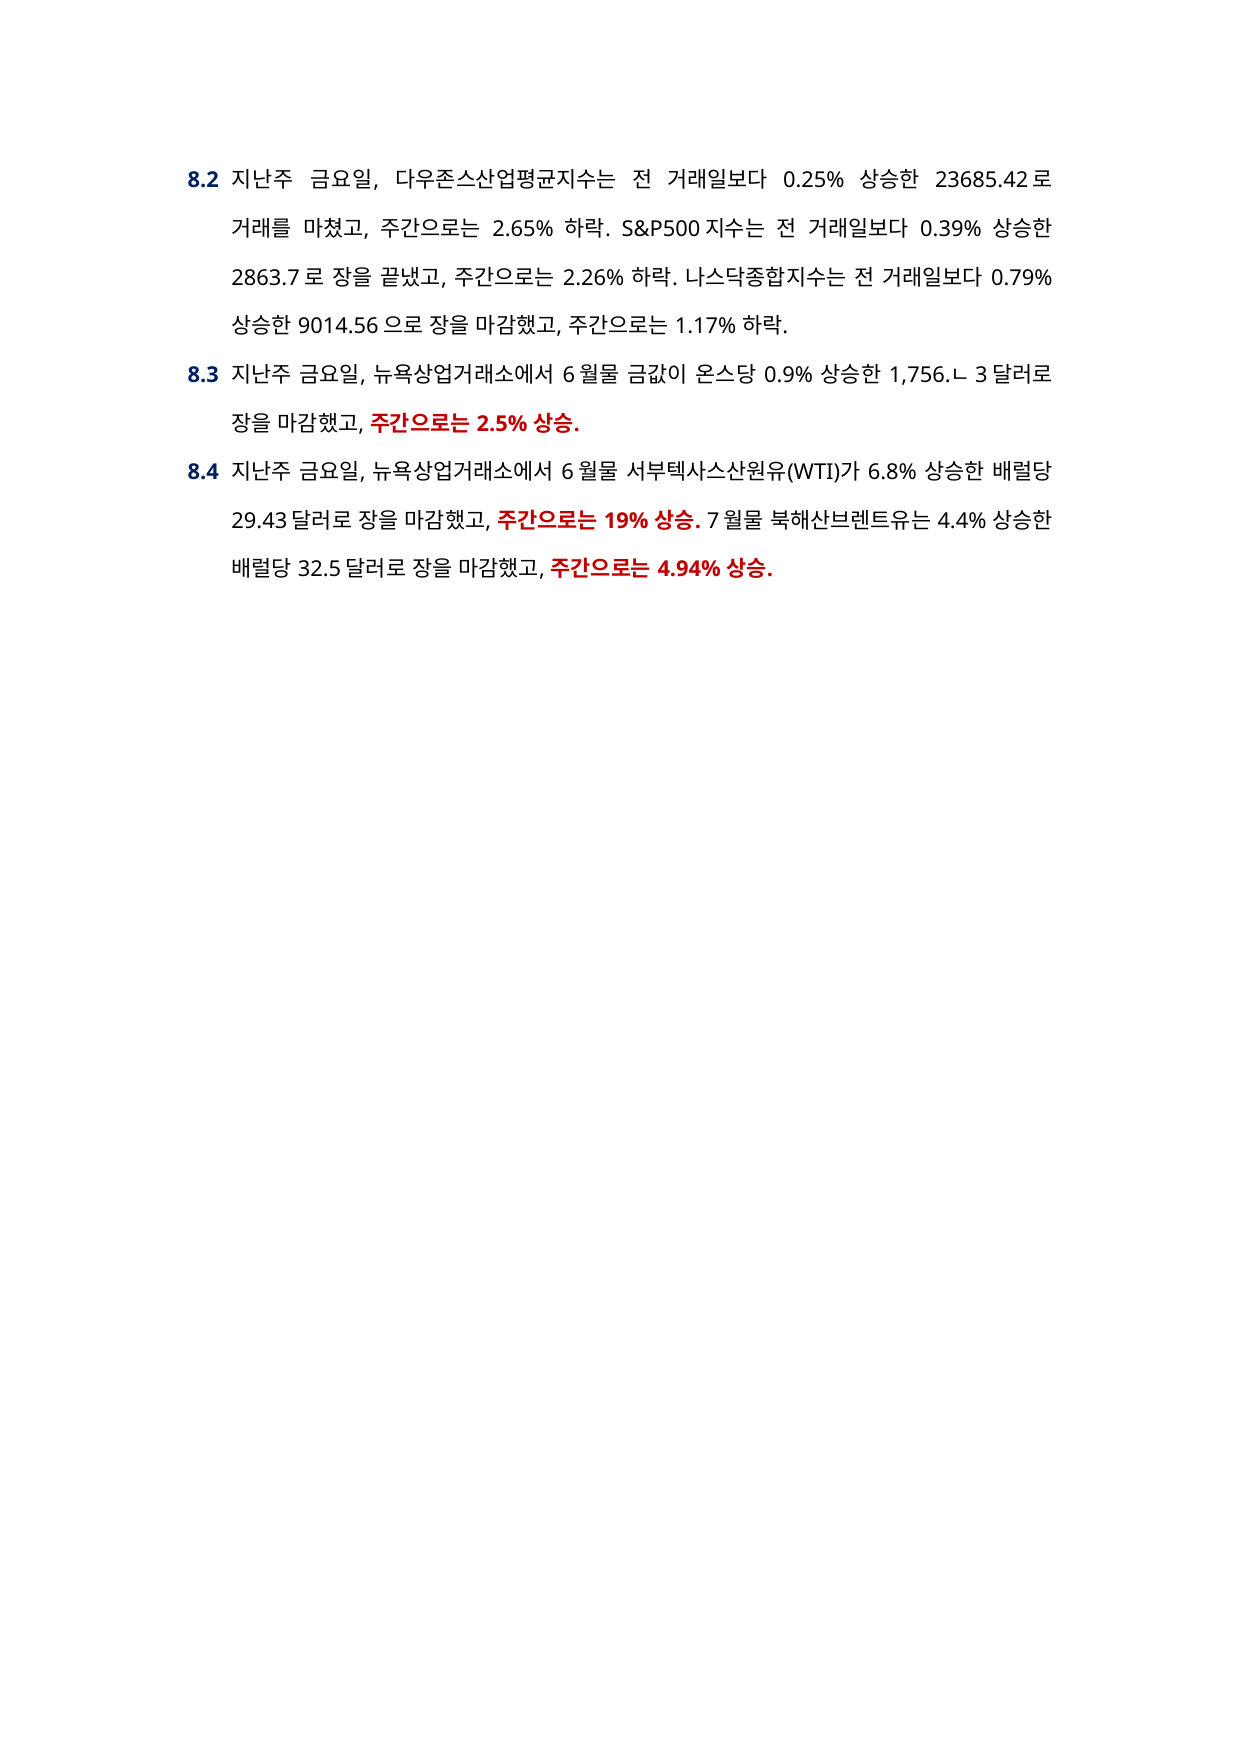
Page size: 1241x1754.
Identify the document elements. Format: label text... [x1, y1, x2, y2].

list 지난주 금요일, 뉴욕상업거래소에서 6월물 서부텍사스산원유(WTI)가 6.8% 상승한 배럴당 29.43달러로 장을 마감했고, 주간으로는 19% 상승. 7월물 북해산브렌트유는 4.4% 상승한 배럴당 32.5달러로 장을 마감했고, 주간으로는 4.94% 상승. [187, 454, 1053, 584]
list 지난주 금요일, 다우존스산업평균지수는 전 거래일보다 0.25% 상승한 23685.42로 거래를 마쳤고, 주간으로는 2.65% 하락. S&P500지수는 전 거래일보다 0.39% 상승한 2863.7로 장을 끝냈고, 주간으로는 2.26% 하락. 나스닥종합지수는 전 거래일보다 0.79% 상승한 9014.56으로 장을 마감했고, 주간으로는 1.17% 하락. [187, 162, 1053, 341]
list 지난주 금요일, 뉴욕상업거래소에서 6월물 금값이 온스당 0.9% 상승한 1,756.ㄴ3달러로 장을 마감했고, 주간으로는 2.5% 상승. [187, 357, 1053, 438]
